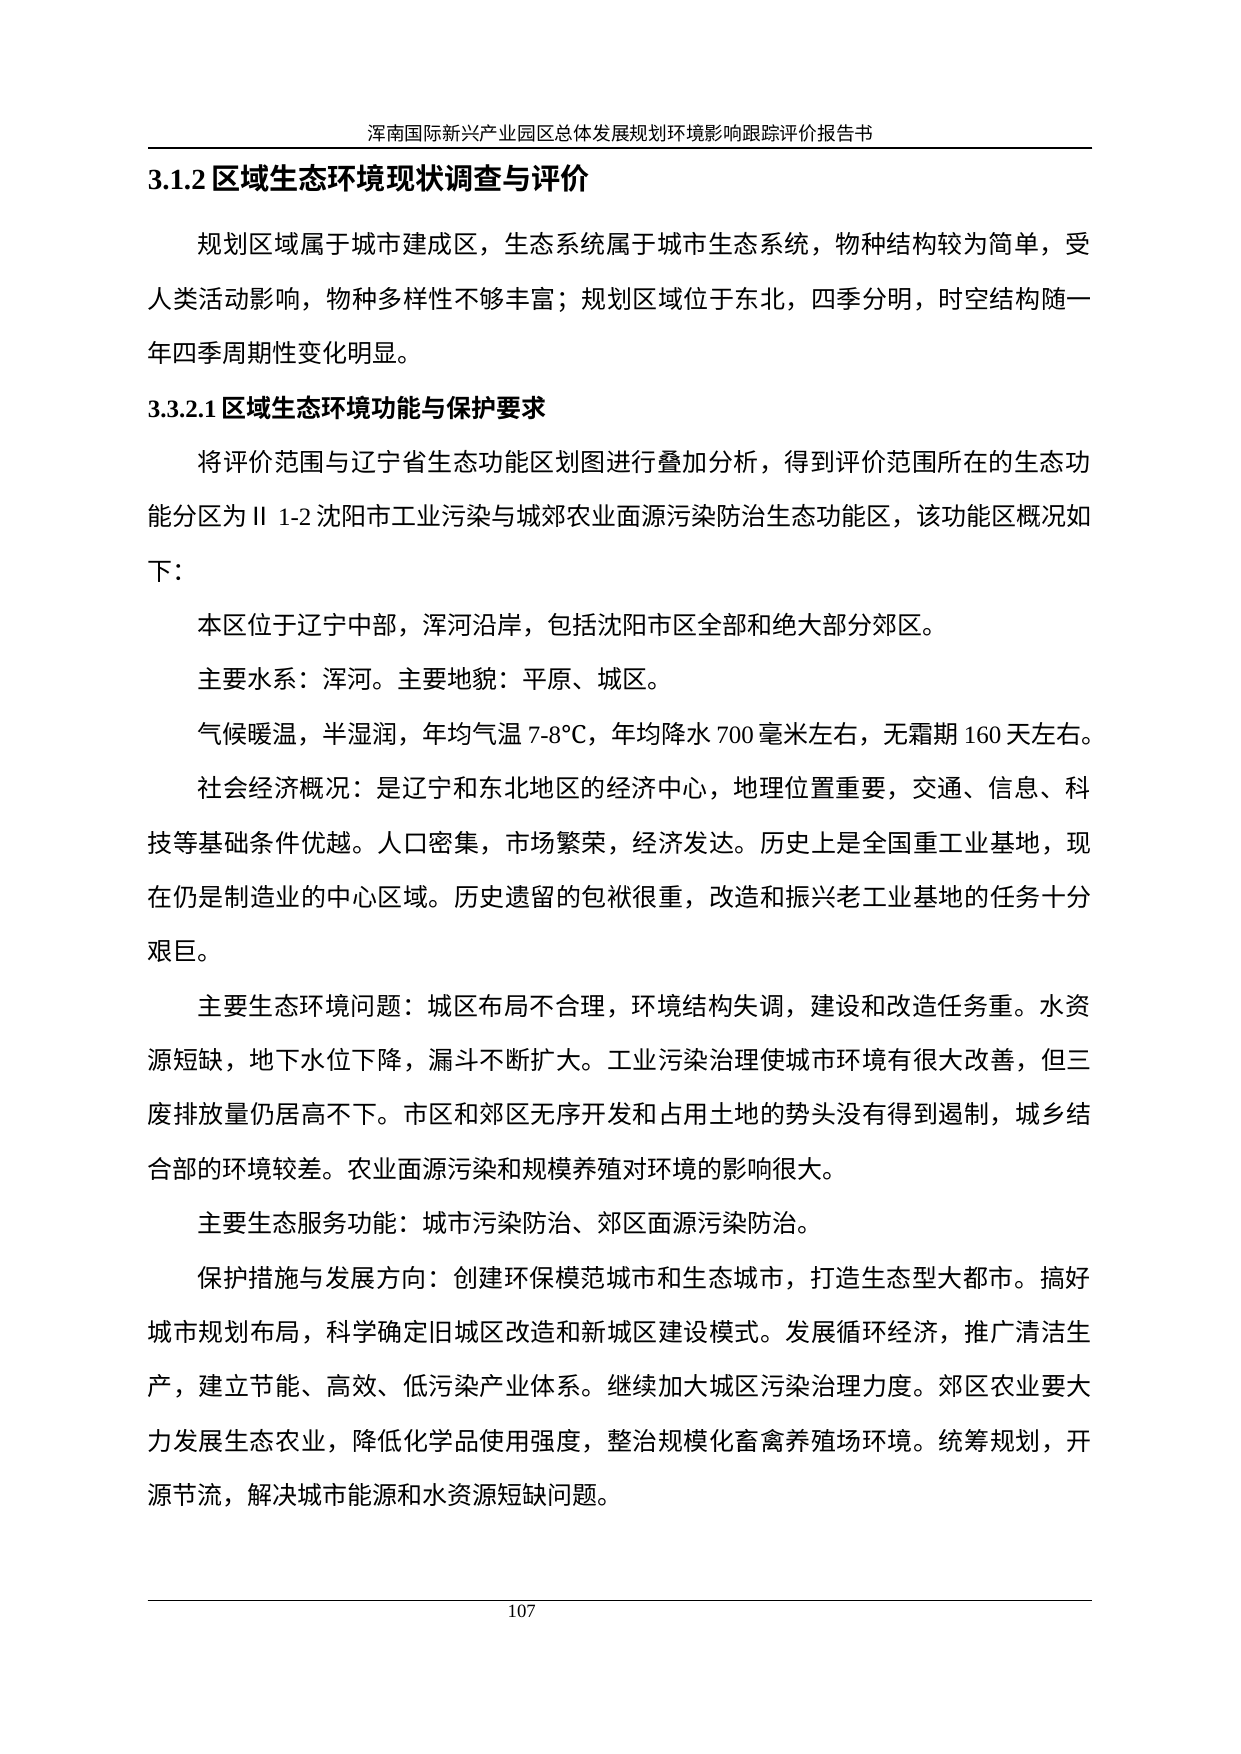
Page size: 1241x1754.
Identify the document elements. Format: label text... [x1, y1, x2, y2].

subtitle 3.1.2区域生态环境现状调查与评价 [148, 155, 1092, 197]
text 主要生态服务功能：城市污染防治、郊区面源污染防治。 [148, 1204, 1092, 1240]
text 社会经济概况：是辽宁和东北地区的经济中心，地理位置重要，交通、信息、科技等基础条件优越。人口密集，市场繁荣，经济发达。历史上是全国重工业基地，现在仍是制造业的中心区域。历史遗留的包袱很重，改造和振兴老工业基地的任务十分艰巨。 [148, 769, 1092, 968]
text 气候暖温，半湿润，年均气温7-8℃，年均降水700毫米左右，无霜期160天左右。 [148, 714, 1092, 751]
text 本区位于辽宁中部，浑河沿岸，包括沈阳市区全部和绝大部分郊区。 [148, 606, 1092, 642]
text 主要生态环境问题：城区布局不合理，环境结构失调，建设和改造任务重。水资源短缺，地下水位下降，漏斗不断扩大。工业污染治理使城市环境有很大改善，但三废排放量仍居高不下。市区和郊区无序开发和占用土地的势头没有得到遏制，城乡结合部的环境较差。农业面源污染和规模养殖对环境的影响很大。 [148, 986, 1092, 1186]
text 主要水系：浑河。主要地貌：平原、城区。 [148, 660, 1092, 696]
text 3.3.2.1区域生态环境功能与保护要求 [148, 388, 1092, 424]
text 规划区域属于城市建成区，生态系统属于城市生态系统，物种结构较为简单，受人类活动影响，物种多样性不够丰富；规划区域位于东北，四季分明，时空结构随一年四季周期性变化明显。 [148, 225, 1092, 370]
text 将评价范围与辽宁省生态功能区划图进行叠加分析，得到评价范围所在的生态功能分区为Ⅱ1-2沈阳市工业污染与城郊农业面源污染防治生态功能区，该功能区概况如下： [148, 442, 1092, 587]
text 保护措施与发展方向：创建环保模范城市和生态城市，打造生态型大都市。搞好城市规划布局，科学确定旧城区改造和新城区建设模式。发展循环经济，推广清洁生产，建立节能、高效、低污染产业体系。继续加大城区污染治理力度。郊区农业要大力发展生态农业，降低化学品使用强度，整治规模化畜禽养殖场环境。统筹规划，开源节流，解决城市能源和水资源短缺问题。 [148, 1258, 1092, 1512]
